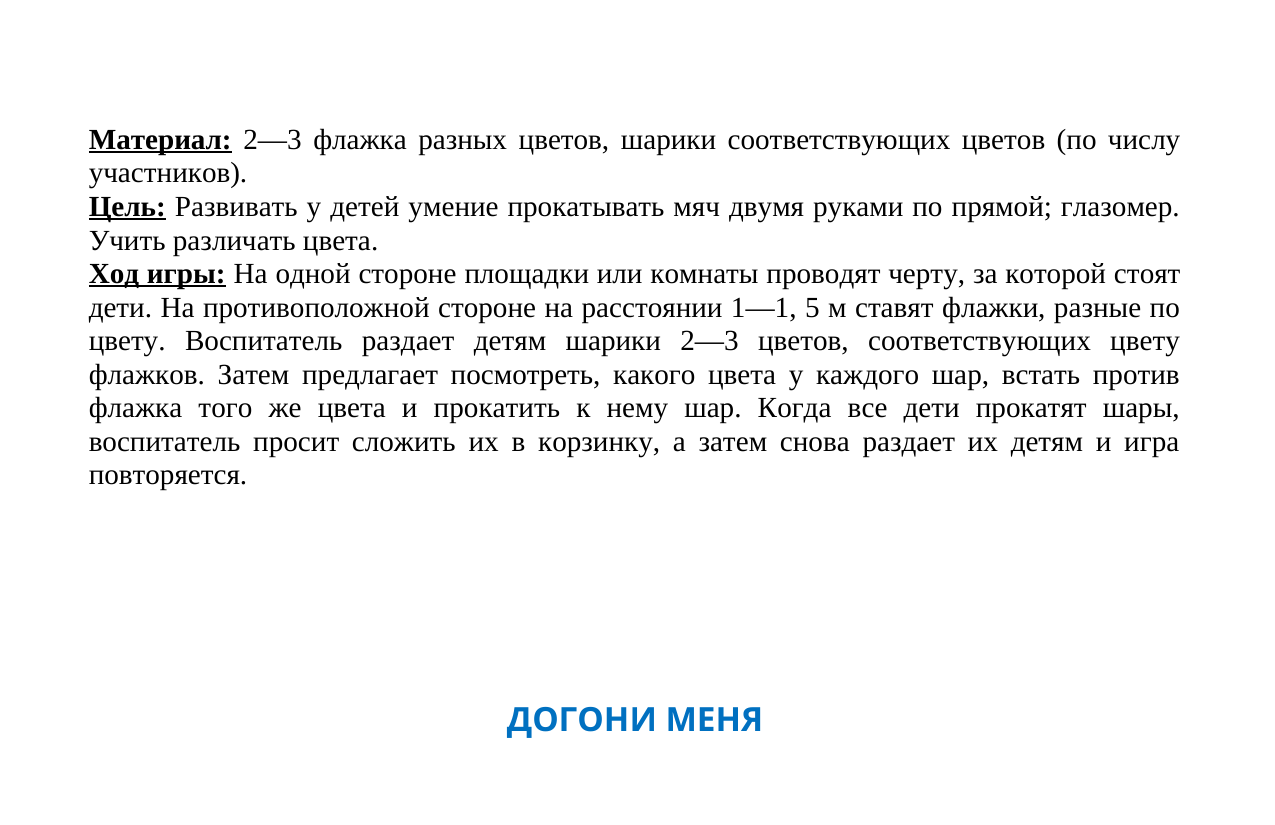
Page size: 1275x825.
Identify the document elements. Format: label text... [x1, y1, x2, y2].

text Материал: 2—3 флажка разных цветов, шарики соответствующих цветов (по числу участников). [88, 122, 1181, 189]
text Цель: Развивать у детей умение прокатывать мяч двумя руками по прямой; глазомер. Учить различать цвета. [88, 189, 1181, 256]
text ДОГОНИ МЕНЯ [88, 695, 1181, 741]
text Ход игры: На одной стороне площадки или комнаты проводят черту, за которой стоят дети. На противоположной стороне на расстоянии 1—1, 5 м ставят флажки, разные по цвету. Воспитатель раздает детям шарики 2—3 цветов, соответствующих цвету флажков. Затем предлагает посмотреть, какого цвета у каждого шар, встать против флажка того же цвета и прокатить к нему шар. Когда все дети прокатят шары, воспитатель просит сложить их в корзинку, а затем снова раздает их детям и игра повторяется. [88, 256, 1181, 491]
